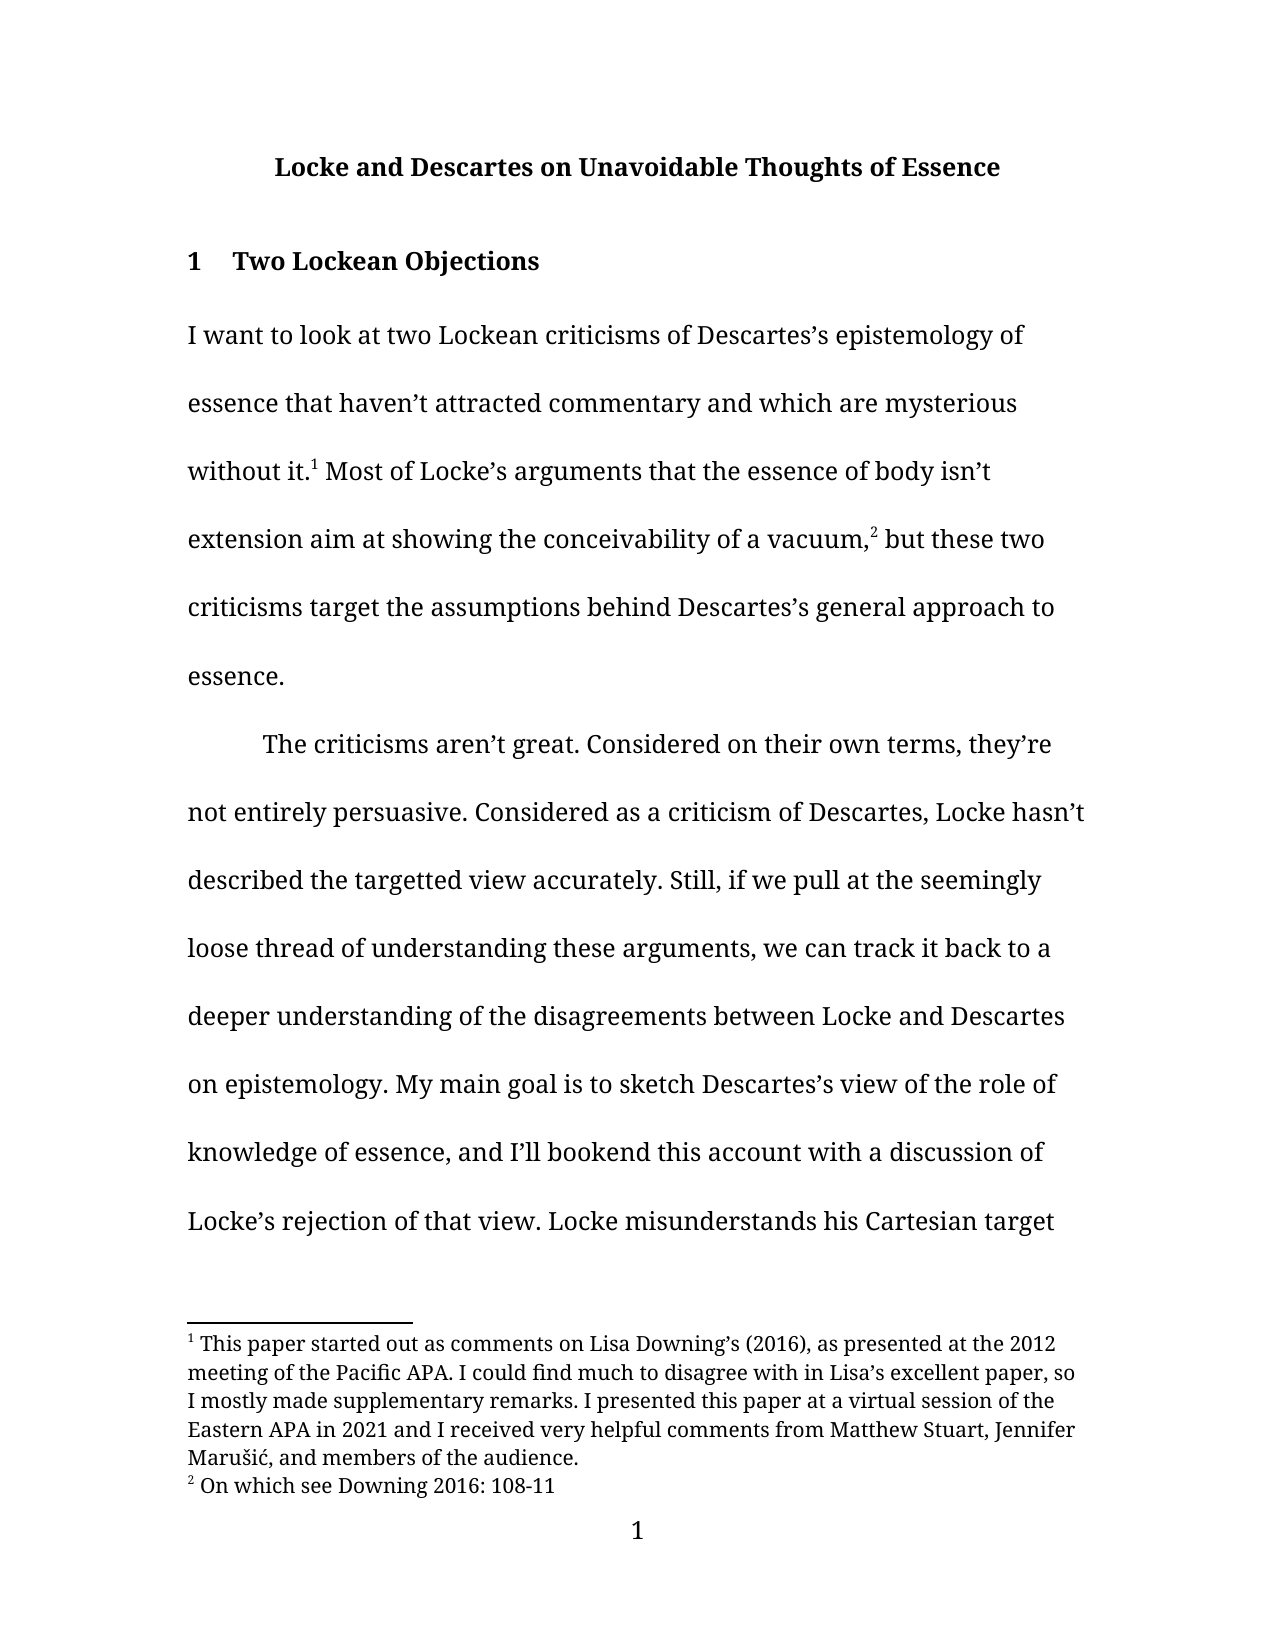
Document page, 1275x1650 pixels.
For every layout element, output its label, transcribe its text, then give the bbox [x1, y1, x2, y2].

subtitle Two Lockean Objections [187, 243, 1087, 277]
text I want to look at two Lockean criticisms of Descartes’s epistemology of essence that haven’t attracted commentary and which are mysterious without it. Most of Locke’s arguments that the essence of body isn’t extension aim at showing the conceivability of a vacuum, but these two criticisms target the assumptions behind Descartes’s general approach to essence. [187, 317, 1087, 692]
text Locke and Descartes on Unavoidable Thoughts of Essence [187, 150, 1087, 184]
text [187, 726, 1087, 1237]
